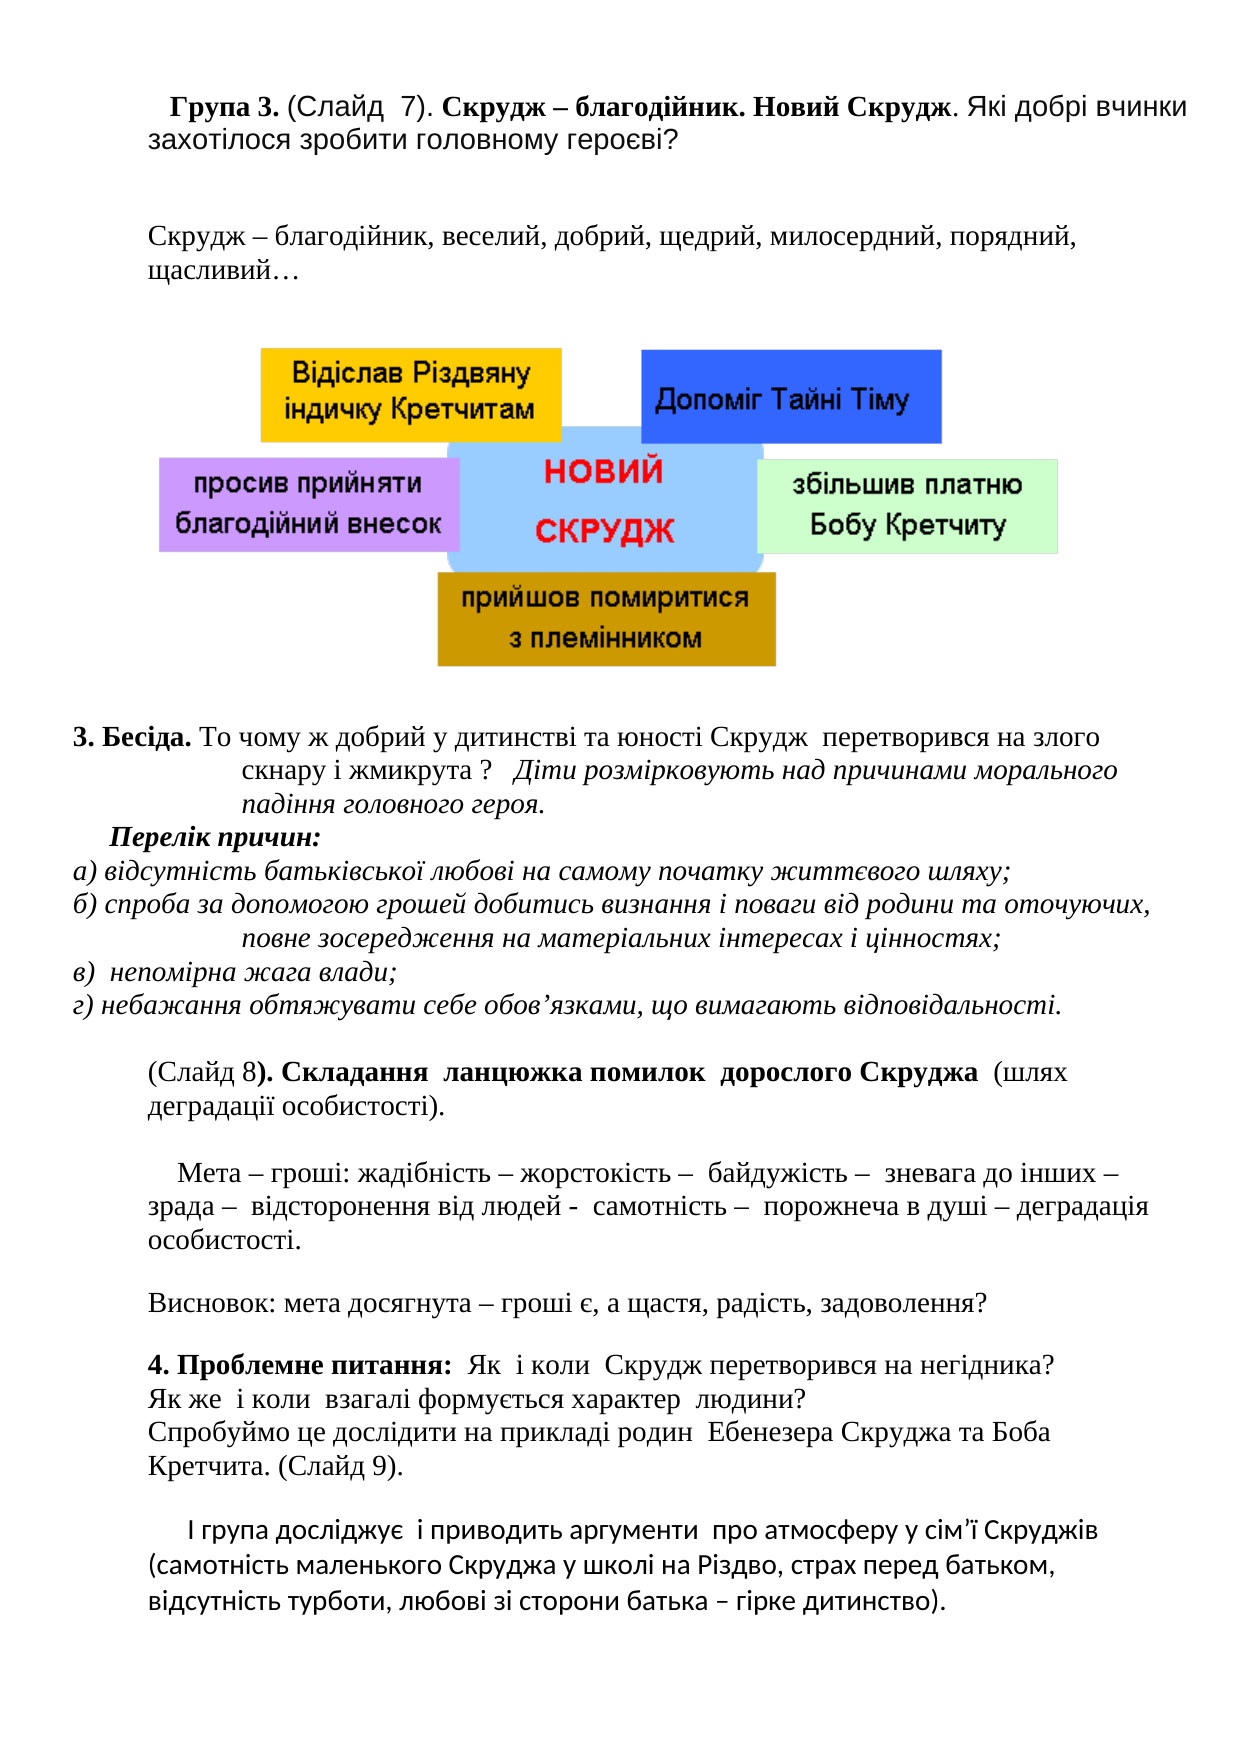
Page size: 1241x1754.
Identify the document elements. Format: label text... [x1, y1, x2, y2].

text б) спроба за допомогою грошей добитись визнання і поваги від родини та оточуючих, повне зосередження на матеріальних інтересах і цінностях; [73, 887, 1152, 954]
text Перелік причин: [73, 819, 1152, 853]
text (Слайд 8). Складання ланцюжка помилок дорослого Скруджа (шлях деградації особистості). [148, 1054, 1152, 1121]
text а) відсутність батьківської любові на самому початку життєвого шляху; [73, 853, 1152, 887]
list Група 3. (Слайд 7). Скрудж – благодійник. Новий Скрудж. Які добрі вчинки захотілося зробити головному героєві? [148, 88, 1211, 156]
text Скрудж – благодійник, веселий, добрий, щедрий, милосердний, порядний, щасливий… [148, 218, 1152, 286]
text Мета – гроші: жадібність – жорстокість – байдужість – зневага до інших – зрада – відсторонення від людей - самотність – порожнеча в душі – деградація особистості. [148, 1155, 1152, 1256]
text 3. Бесіда. То чому ж добрий у дитинстві та юності Скрудж перетворився на злого скнару і жмикрута ? Діти розмірковують над причинами морального падіння головного героя. [73, 719, 1152, 819]
text г) небажання обтяжувати себе обов’язками, що вимагають відповідальності. [73, 987, 1152, 1021]
picture [147, 314, 1105, 690]
text Висновок: мета досягнута – гроші є, а щастя, радість, задоволення? [148, 1285, 1152, 1318]
text І група досліджує і приводить аргументи про атмосферу у сім’ї Скруджів (самотність маленького Скруджа у школі на Різдво, страх перед батьком, відсутність турботи, любові зі сторони батька – гірке дитинство). [148, 1511, 1152, 1618]
text 4. Проблемне питання: Як і коли Скрудж перетворився на негідника? Як же і коли взагалі формується характер людини? Спробуймо це дослідити на прикладі родин Ебенезера Скруджа та Боба Кретчита. (Слайд 9). [148, 1347, 1152, 1482]
text в) непомірна жага влади; [73, 954, 1152, 987]
